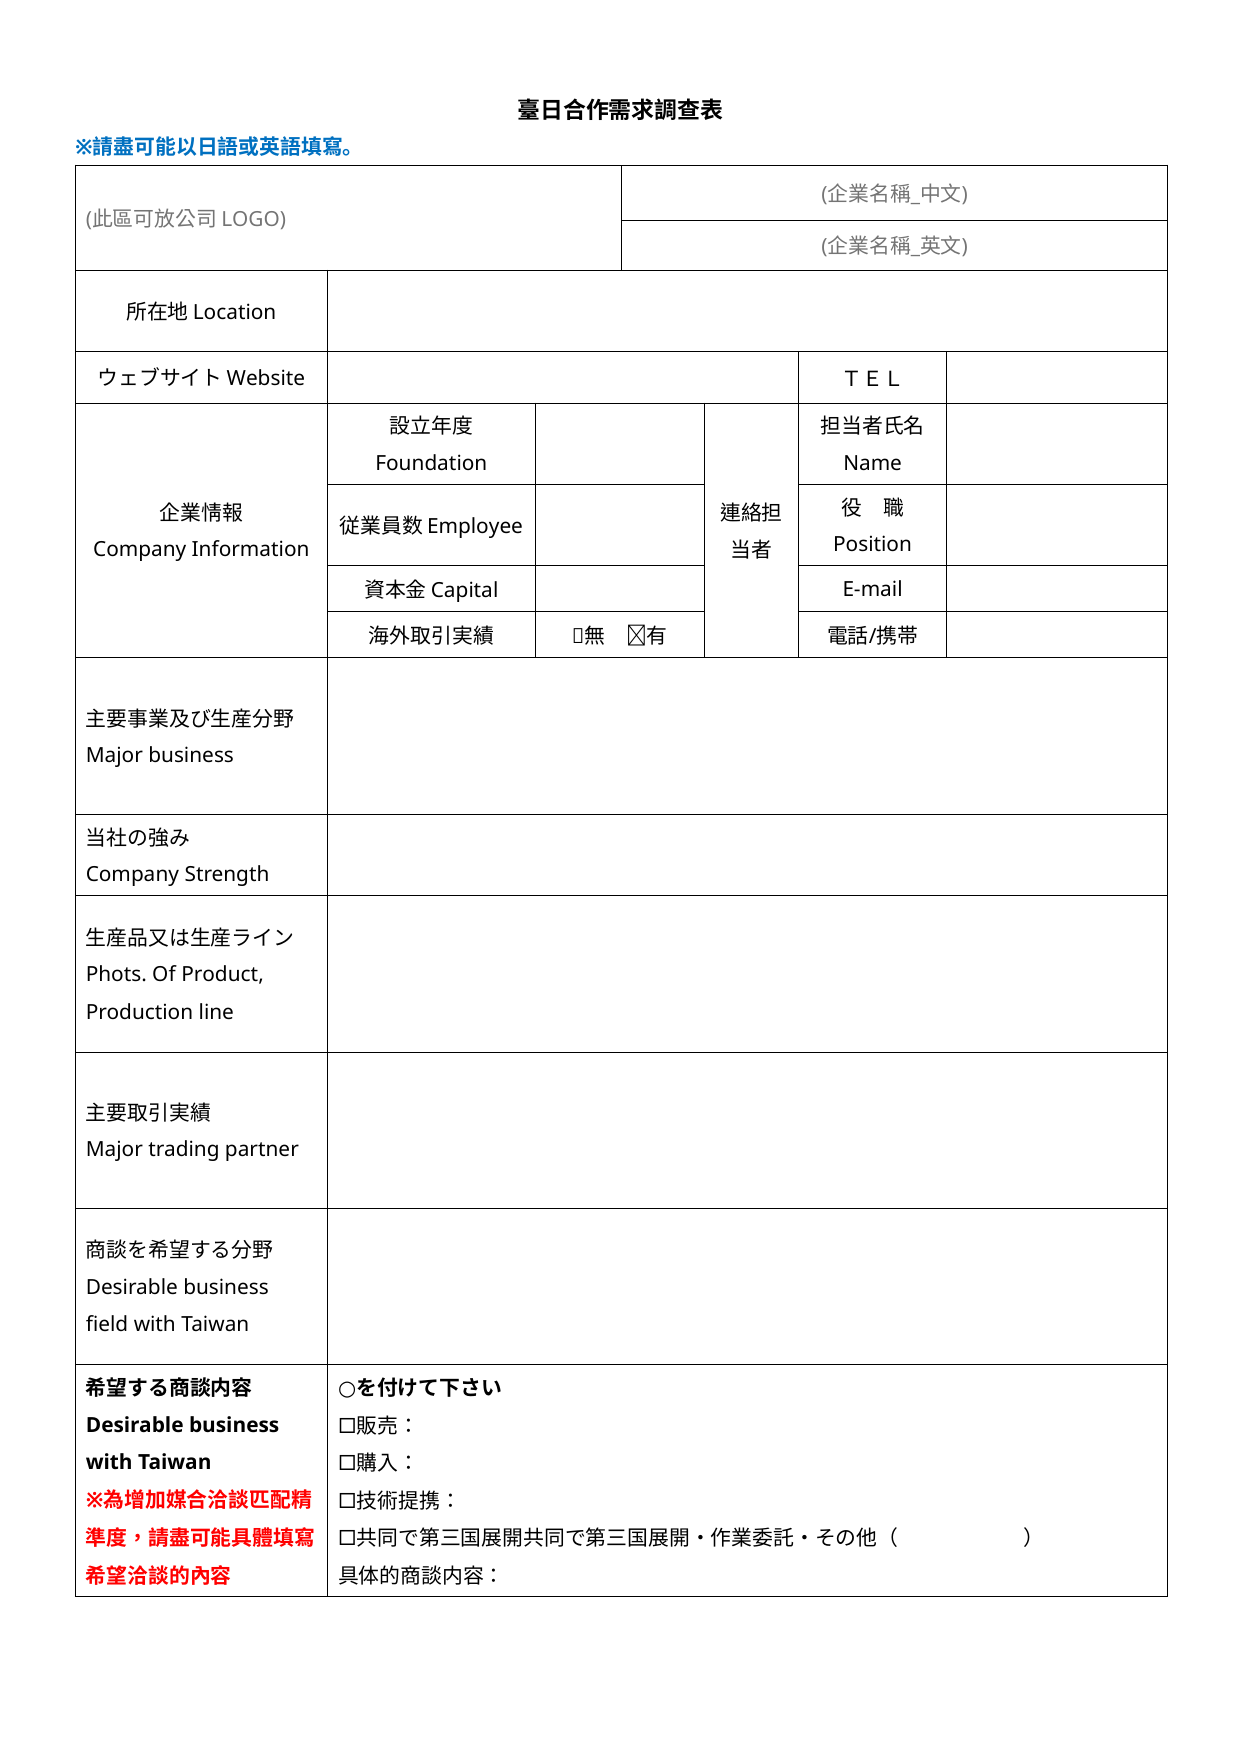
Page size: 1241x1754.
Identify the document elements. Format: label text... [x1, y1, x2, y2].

table_cell (企業名稱_英文) [622, 221, 1167, 269]
table_cell [328, 896, 1167, 1052]
table_cell [536, 404, 704, 484]
table_cell [328, 658, 1167, 814]
table_cell 生産品又は生産ラインPhots. Of Product, Production line [76, 896, 327, 1052]
table_cell ＴＥＬ [799, 352, 946, 402]
table_cell 電話/携帯 [799, 612, 946, 657]
table_cell 役 職 Position [799, 485, 946, 565]
table_cell 希望する商談内容Desirable business with Taiwan ※為增加媒合洽談匹配精準度，請盡可能具體填寫希望洽談的內容 [76, 1365, 327, 1596]
table_cell 無 有 [536, 612, 704, 657]
table_cell [947, 566, 1167, 611]
table_cell [947, 404, 1167, 484]
table_header (企業名稱_中文) [622, 166, 1167, 220]
table_cell 設立年度Foundation [328, 404, 535, 484]
table_cell 所在地Location [76, 271, 327, 351]
text 臺日合作需求調查表 [75, 89, 1165, 127]
text ※請盡可能以日語或英語填寫。 [75, 127, 1165, 164]
table_cell ウェブサイトWebsite [76, 352, 327, 402]
table_cell ○を付けて下さい 販売： 購入： 技術提携： 共同で第三国展開共同で第三国展開・作業委託・その他（ ） 具体的商談内容： [328, 1365, 1167, 1596]
table_cell 主要事業及び生産分野 Major business [76, 658, 327, 814]
table_cell E-mail [799, 566, 946, 611]
table_cell [328, 1209, 1167, 1364]
table_cell 資本金Capital [328, 566, 535, 611]
table_cell 従業員数Employee [328, 485, 535, 565]
table_cell [328, 271, 1167, 351]
table_cell [328, 1053, 1167, 1208]
table_cell 企業情報 Company Information [76, 404, 327, 657]
table_cell [947, 352, 1167, 402]
table_cell [947, 485, 1167, 565]
table_header (此區可放公司LOGO) [76, 166, 621, 269]
table_cell [536, 485, 704, 565]
table_cell 主要取引実績 Major trading partner [76, 1053, 327, 1208]
table_cell [536, 566, 704, 611]
table_cell [328, 815, 1167, 895]
table_cell [328, 352, 798, 402]
table_cell 海外取引実績 [328, 612, 535, 657]
table_cell 連絡担当者 [705, 404, 798, 657]
table_cell 商談を希望する分野Desirable business field with Taiwan [76, 1209, 327, 1364]
table_cell 当社の強み Company Strength [76, 815, 327, 895]
table_cell 担当者氏名 Name [799, 404, 946, 484]
table_cell [947, 612, 1167, 657]
